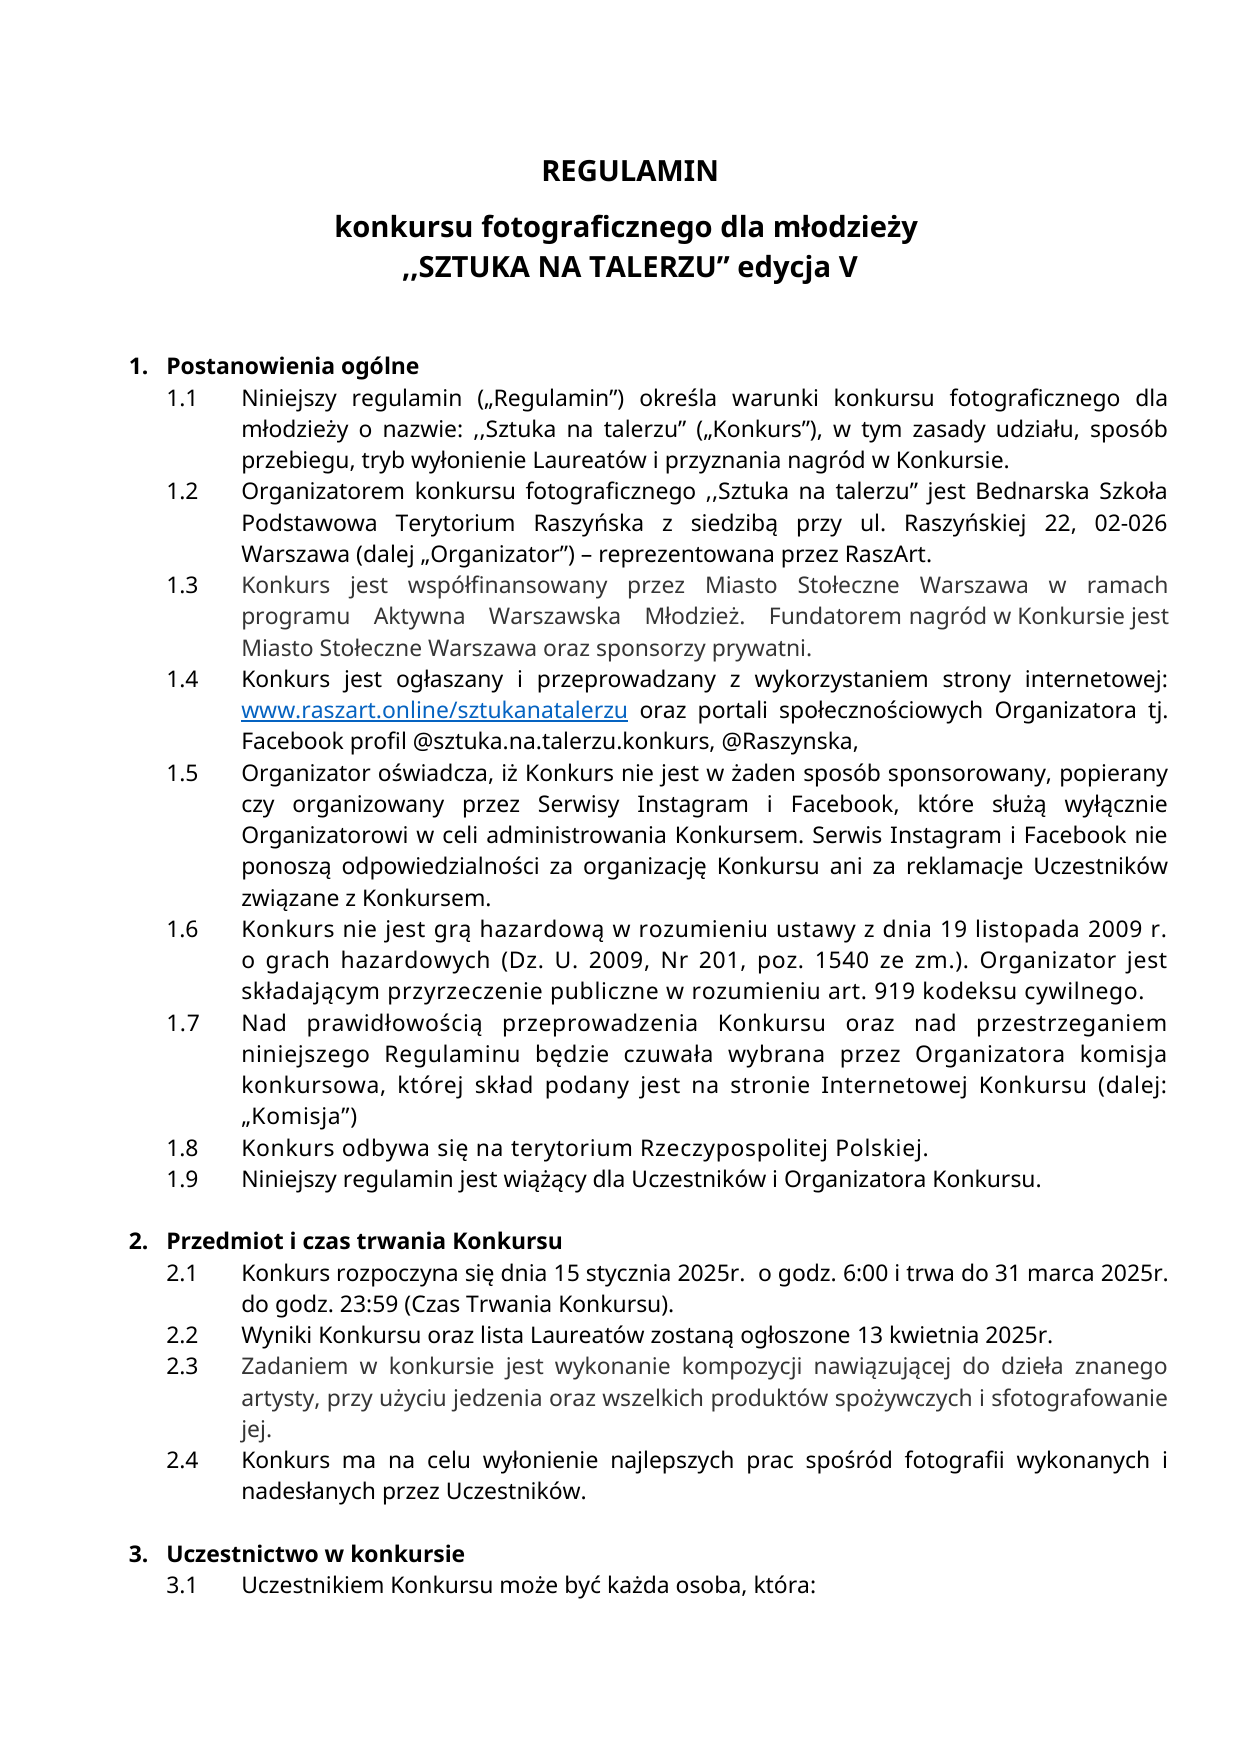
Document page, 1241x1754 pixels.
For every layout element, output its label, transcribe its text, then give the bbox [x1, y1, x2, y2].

list Konkurs jest ogłaszany i przeprowadzany z wykorzystaniem strony internetowej: www.raszart.online/sztukanatalerzu oraz portali społecznościowych Organizatora tj. Facebook profil @sztuka.na.talerzu.konkurs, @Raszynska, [166, 663, 1169, 757]
list Konkurs rozpoczyna się dnia 15 stycznia 2025r. o godz. 6:00 i trwa do 31 marca 2025r. do godz. 23:59 (Czas Trwania Konkursu). [166, 1257, 1169, 1319]
list Konkurs jest współfinansowany przez Miasto Stołeczne Warszawa w ramach programu Aktywna Warszawska Młodzież. Fundatorem nagród w Konkursie jest Miasto Stołeczne Warszawa oraz sponsorzy prywatni. [166, 569, 1169, 663]
list Konkurs odbywa się na terytorium Rzeczypospolitej Polskiej. [166, 1132, 1169, 1163]
list Przedmiot i czas trwania Konkursu [128, 1225, 1169, 1257]
list Uczestnikiem Konkursu może być każda osoba, która: [166, 1569, 1169, 1600]
text konkursu fotograficznego dla młodzieży ,,SZTUKA NA TALERZU” edycja V [91, 206, 1169, 286]
list Konkurs nie jest grą hazardową w rozumieniu ustawy z dnia 19 listopada 2009 r. o grach hazardowych (Dz. U. 2009, Nr 201, poz. 1540 ze zm.). Organizator jest składającym przyrzeczenie publiczne w rozumieniu art. 919 kodeksu cywilnego. [166, 913, 1169, 1007]
list Uczestnictwo w konkursie [128, 1538, 1169, 1569]
list Konkurs ma na celu wyłonienie najlepszych prac spośród fotografii wykonanych i nadesłanych przez Uczestników. [166, 1444, 1169, 1507]
text REGULAMIN [91, 150, 1169, 190]
list Organizatorem konkursu fotograficznego ,,Sztuka na talerzu” jest Bednarska Szkoła Podstawowa Terytorium Raszyńska z siedzibą przy ul. Raszyńskiej 22, 02-026 Warszawa (dalej „Organizator”) – reprezentowana przez RaszArt. [166, 475, 1169, 569]
list Postanowienia ogólne [128, 350, 1169, 382]
list Nad prawidłowością przeprowadzenia Konkursu oraz nad przestrzeganiem niniejszego Regulaminu będzie czuwała wybrana przez Organizatora komisja konkursowa, której skład podany jest na stronie Internetowej Konkursu (dalej: „Komisja”) [166, 1007, 1169, 1132]
list Zadaniem w konkursie jest wykonanie kompozycji nawiązującej do dzieła znanego artysty, przy użyciu jedzenia oraz wszelkich produktów spożywczych i sfotografowanie jej. [166, 1350, 1169, 1444]
list Organizator oświadcza, iż Konkurs nie jest w żaden sposób sponsorowany, popierany czy organizowany przez Serwisy Instagram i Facebook, które służą wyłącznie Organizatorowi w celi administrowania Konkursem. Serwis Instagram i Facebook nie ponoszą odpowiedzialności za organizację Konkursu ani za reklamacje Uczestników związane z Konkursem. [166, 757, 1169, 913]
list Niniejszy regulamin („Regulamin”) określa warunki konkursu fotograficznego dla młodzieży o nazwie: ,,Sztuka na talerzu” („Konkurs”), w tym zasady udziału, sposób przebiegu, tryb wyłonienie Laureatów i przyznania nagród w Konkursie. [166, 382, 1169, 475]
list Wyniki Konkursu oraz lista Laureatów zostaną ogłoszone 13 kwietnia 2025r. [166, 1319, 1169, 1350]
list Niniejszy regulamin jest wiążący dla Uczestników i Organizatora Konkursu. [166, 1163, 1169, 1194]
